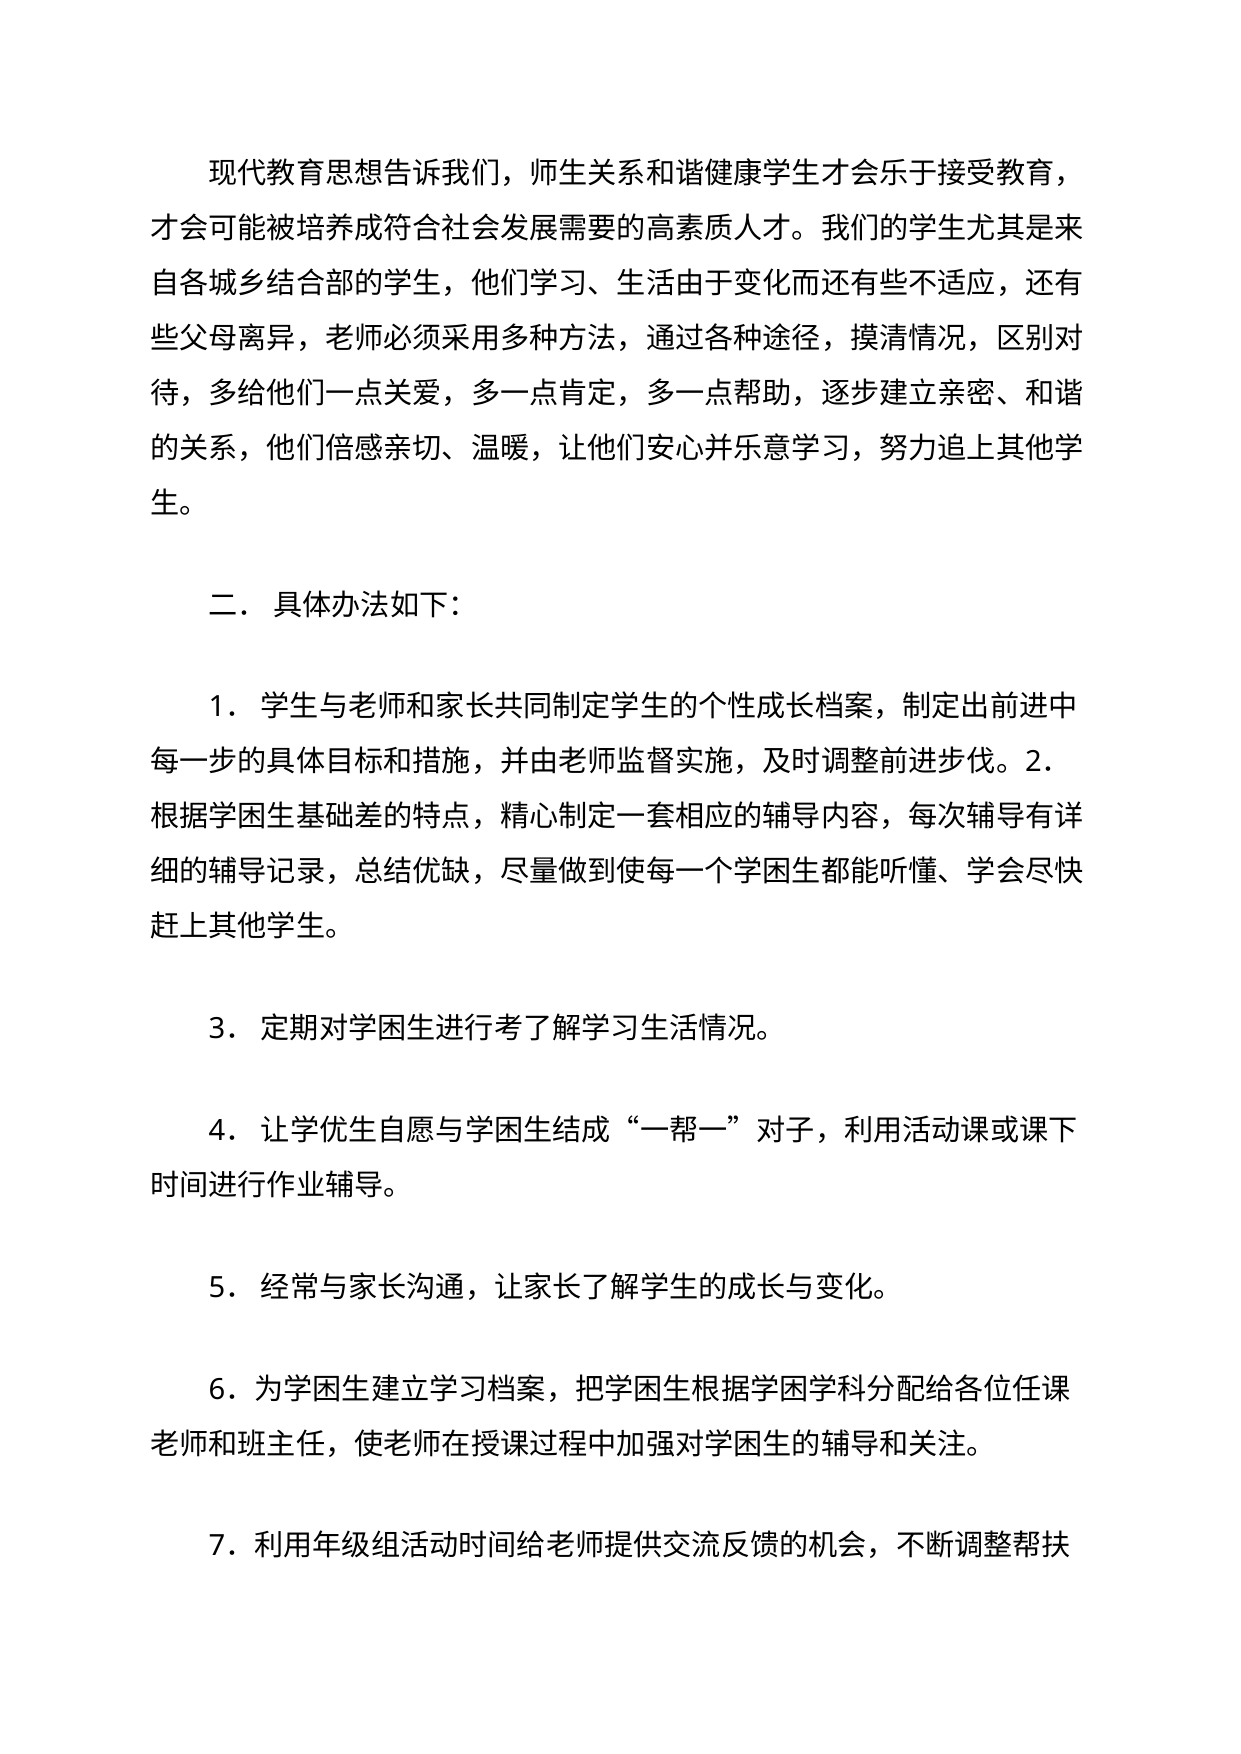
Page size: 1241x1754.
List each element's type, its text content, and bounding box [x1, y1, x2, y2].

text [150, 1522, 1090, 1564]
text 4． 让学优生自愿与学困生结成“一帮一”对子，利用活动课或课下时间进行作业辅导。 [150, 1106, 1090, 1204]
text 6．为学困生建立学习档案，把学困生根据学困学科分配给各位任课老师和班主任，使老师在授课过程中加强对学困生的辅导和关注。 [150, 1365, 1090, 1462]
text 现代教育思想告诉我们，师生关系和谐健康学生才会乐于接受教育，才会可能被培养成符合社会发展需要的高素质人才。我们的学生尤其是来自各城乡结合部的学生，他们学习、生活由于变化而还有些不适应，还有些父母离异，老师必须采用多种方法，通过各种途径，摸清情况，区别对待，多给他们一点关爱，多一点肯定，多一点帮助，逐步建立亲密、和谐的关系，他们倍感亲切、温暖，让他们安心并乐意学习，努力追上其他学生。 [150, 150, 1090, 522]
text 1． 学生与老师和家长共同制定学生的个性成长档案，制定出前进中每一步的具体目标和措施，并由老师监督实施，及时调整前进步伐。2． 根据学困生基础差的特点，精心制定一套相应的辅导内容，每次辅导有详细的辅导记录，总结优缺，尽量做到使每一个学困生都能听懂、学会尽快赶上其他学生。 [150, 683, 1090, 945]
text 二． 具体办法如下： [150, 581, 1090, 623]
text 3． 定期对学困生进行考了解学习生活情况。 [150, 1004, 1090, 1047]
text 5． 经常与家长沟通，让家长了解学生的成长与变化。 [150, 1263, 1090, 1306]
